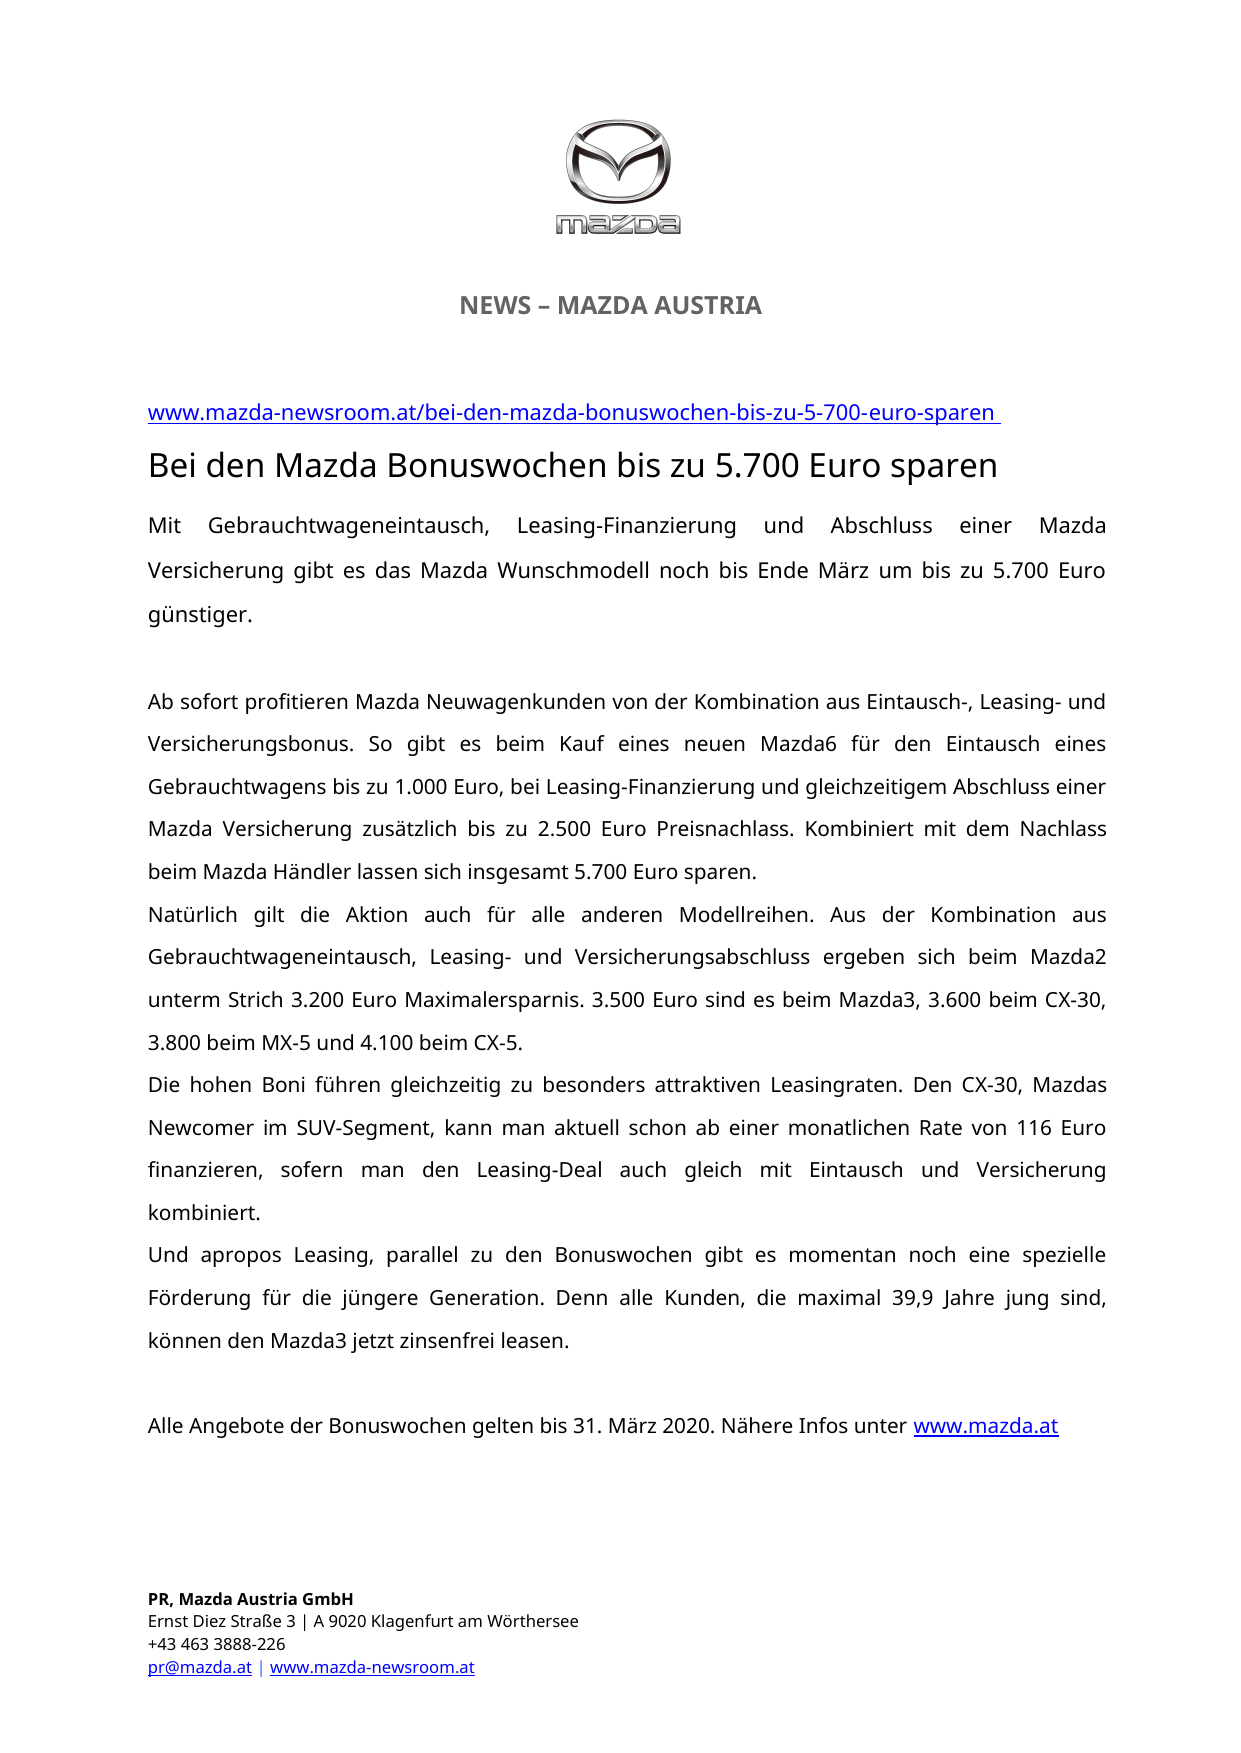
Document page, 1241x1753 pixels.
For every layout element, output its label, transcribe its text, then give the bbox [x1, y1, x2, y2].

picture [0, 2, 1239, 357]
text Bei den Mazda Bonuswochen bis zu 5.700 Euro sparen [148, 442, 1108, 487]
text www.mazda-newsroom.at/bei-den-mazda-bonuswochen-bis-zu-5-700-euro-sparen [148, 397, 1108, 427]
text Natürlich gilt die Aktion auch für alle anderen Modellreihen. Aus der Kombination aus Gebrauchtwageneintausch, Leasing- und Versicherungsabschluss ergeben sich beim Mazda2 unterm Strich 3.200 Euro Maximalersparnis. 3.500 Euro sind es beim Mazda3, 3.600 beim CX-30, 3.800 beim MX-5 und 4.100 beim CX-5. [148, 900, 1108, 1056]
text Alle Angebote der Bonuswochen gelten bis 31. März 2020. Nähere Infos unter www.mazda.at [148, 1411, 1108, 1439]
text Die hohen Boni führen gleichzeitig zu besonders attraktiven Leasingraten. Den CX-30, Mazdas Newcomer im SUV-Segment, kann man aktuell schon ab einer monatlichen Rate von 116 Euro finanzieren, sofern man den Leasing-Deal auch gleich mit Eintausch und Versicherung kombiniert. [148, 1070, 1108, 1226]
text Ab sofort profitieren Mazda Neuwagenkunden von der Kombination aus Eintausch-, Leasing- und Versicherungsbonus. So gibt es beim Kauf eines neuen Mazda6 für den Eintausch eines Gebrauchtwagens bis zu 1.000 Euro, bei Leasing-Finanzierung und gleichzeitigem Abschluss einer Mazda Versicherung zusätzlich bis zu 2.500 Euro Preisnachlass. Kombiniert mit dem Nachlass beim Mazda Händler lassen sich insgesamt 5.700 Euro sparen. [148, 687, 1108, 886]
text Und apropos Leasing, parallel zu den Bonuswochen gibt es momentan noch eine spezielle Förderung für die jüngere Generation. Denn alle Kunden, die maximal 39,9 Jahre jung sind, können den Mazda3 jetzt zinsenfrei leasen. [148, 1241, 1108, 1354]
text Mit Gebrauchtwageneintausch, Leasing-Finanzierung und Abschluss einer Mazda Versicherung gibt es das Mazda Wunschmodell noch bis Ende März um bis zu 5.700 Euro günstiger. [148, 510, 1108, 629]
